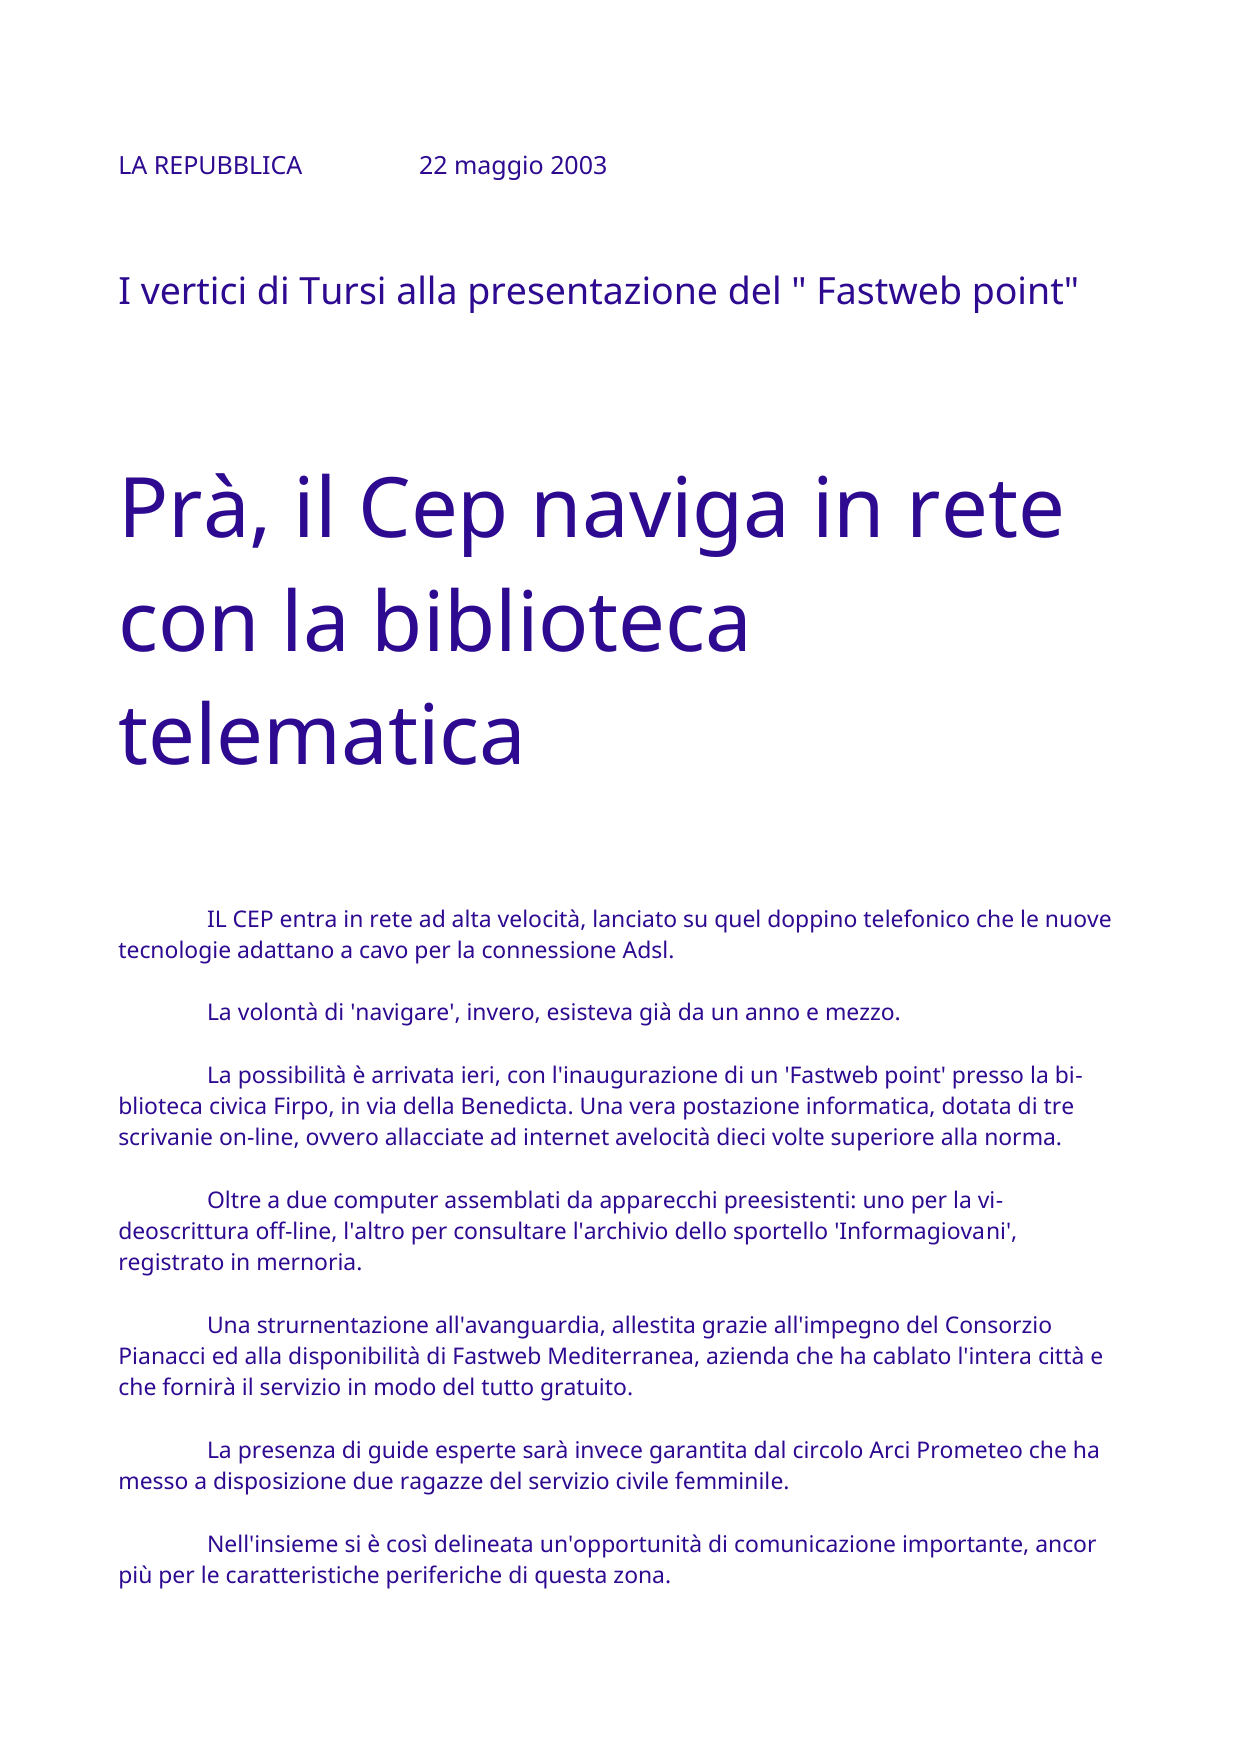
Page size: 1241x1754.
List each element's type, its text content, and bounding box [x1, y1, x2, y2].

text Prà, il Cep naviga in rete con la biblioteca telematica [118, 448, 1122, 789]
title LA REPUBBLICA 22 maggio 2003 [118, 148, 1122, 182]
text Nell'insieme si è così delineata un'opportunità di comunicazione importante, ancor più per le caratteristiche periferiche di questa zona. [118, 1528, 1122, 1590]
text Oltre a due computer assemblati da apparecchi preesistenti: uno per la videoscrittura off-line, l'altro per consultare l'archivio dello sportello 'Informagiovani', registrato in mernoria. [118, 1184, 1122, 1278]
text La possibilità è arrivata ieri, con l'inaugurazione di un 'Fastweb point' presso la biblioteca civica Firpo, in via della Benedicta. Una vera postazione informatica, dotata di tre scrivanie on-line, ovvero allacciate ad internet avelocità dieci volte superiore alla norma. [118, 1059, 1122, 1153]
text Una strurnentazione all'avanguardia, allestita grazie all'impegno del Consorzio Pianacci ed alla disponibilità di Fastweb Mediterranea, azienda che ha cablato l'intera città e che fornirà il servizio in modo del tutto gratuito. [118, 1309, 1122, 1403]
text IL CEP entra in rete ad alta velocità, lanciato su quel doppino telefonico che le nuove tecnologie adattano a cavo per la connessione Adsl. [118, 903, 1122, 965]
text La volontà di 'navigare', invero, esisteva già da un anno e mezzo. [118, 996, 1122, 1028]
subtitle I vertici di Tursi alla presentazione del " Fastweb point" [118, 264, 1122, 315]
text La presenza di guide esperte sarà invece garantita dal circolo Arci Prometeo che ha messo a disposizione due ragazze del servizio civile femminile. [118, 1434, 1122, 1496]
